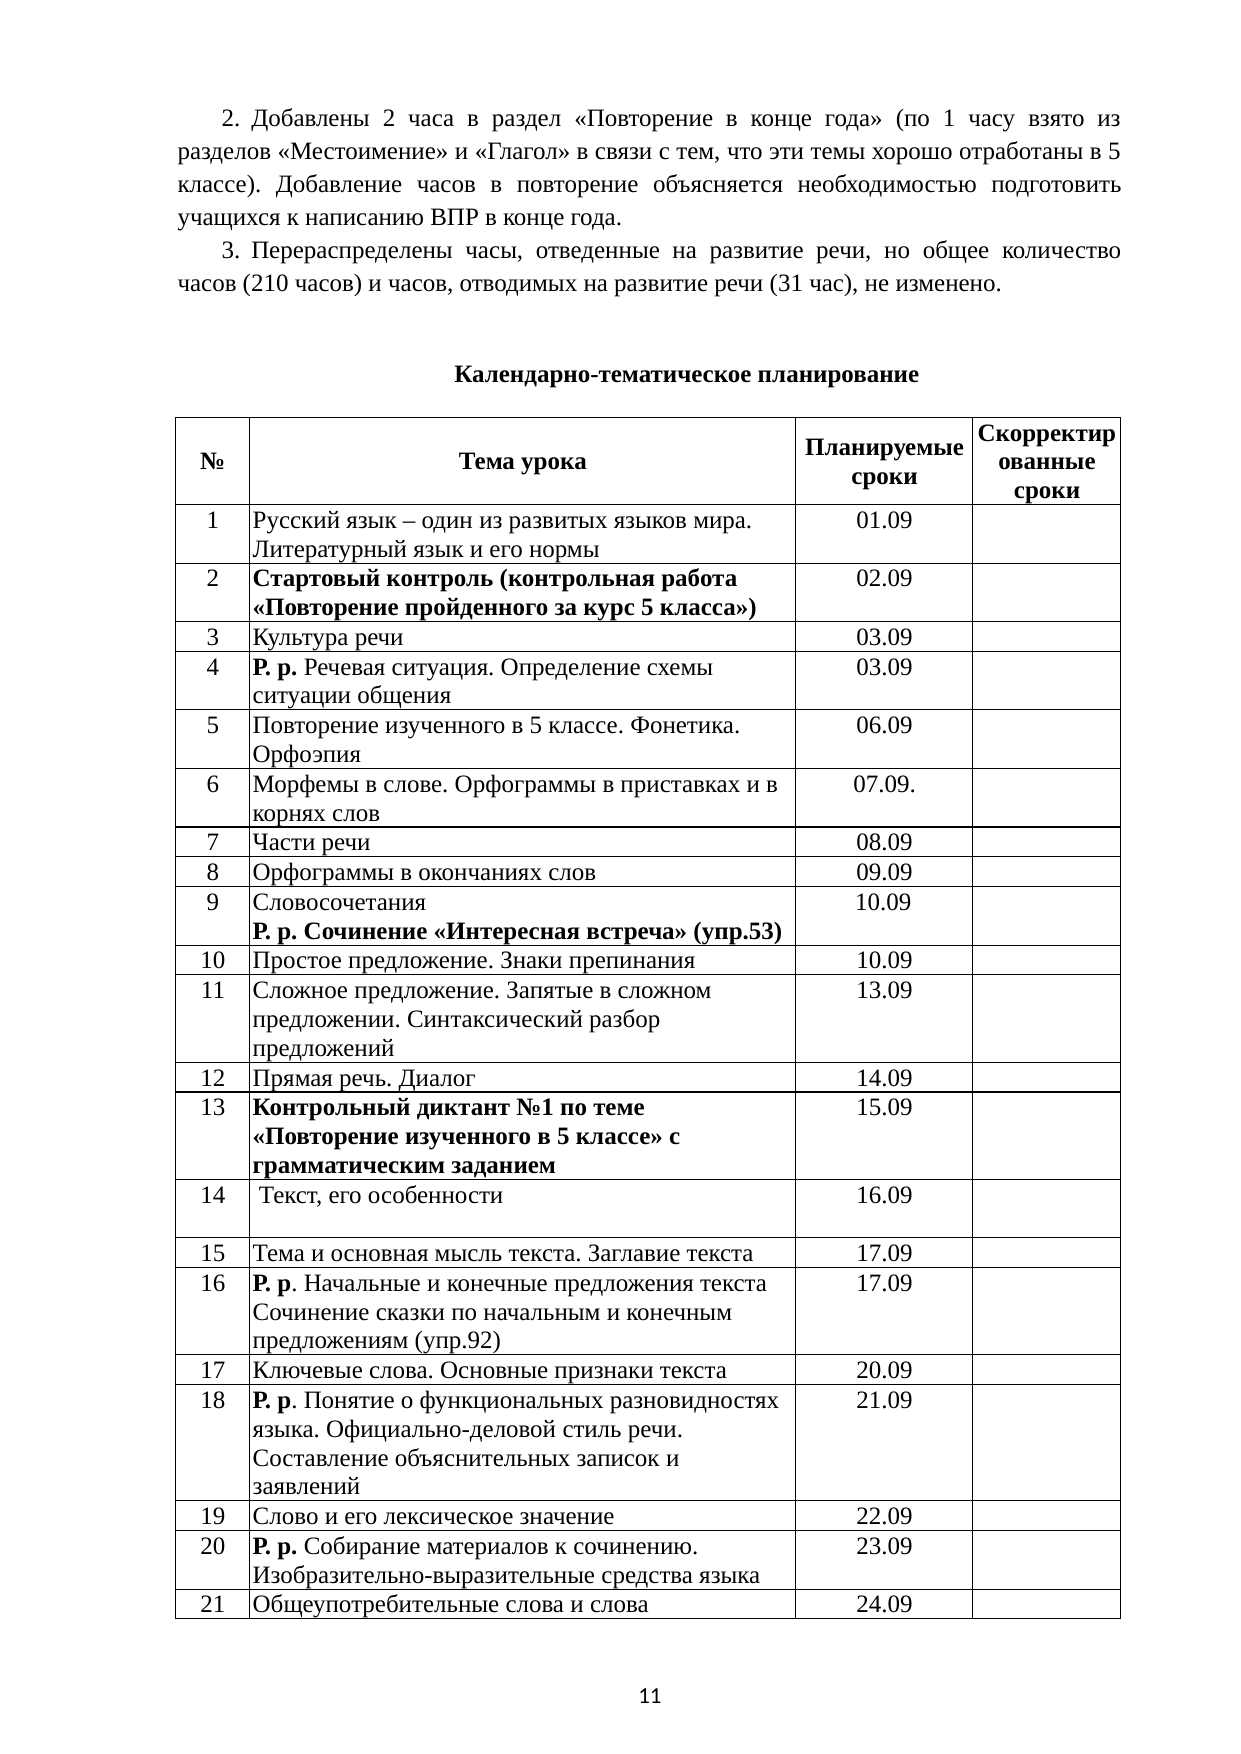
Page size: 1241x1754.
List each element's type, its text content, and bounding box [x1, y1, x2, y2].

table_cell Стартовый контроль (контрольная работа «Повторение пройденного за курс 5 класса») [250, 564, 795, 621]
table_cell Текст, его особенности [250, 1180, 795, 1237]
table_cell 24.09 [796, 1590, 972, 1618]
text Календарно-тематическое планирование [177, 359, 1122, 388]
table_cell [973, 564, 1120, 621]
table_cell 01.09 [796, 505, 972, 562]
table_cell 2 [176, 564, 249, 621]
table_cell Русский язык – один из развитых языков мира. Литературный язык и его нормы [250, 505, 795, 562]
table_cell Прямая речь. Диалог [250, 1063, 795, 1091]
table_cell [973, 828, 1120, 856]
table_cell Р. р. Собирание материалов к сочинению. Изобразительно-выразительные средства языка [250, 1531, 795, 1588]
table_cell 19 [176, 1501, 249, 1530]
table_cell Морфемы в слове. Орфограммы в приставках и в корнях слов [250, 769, 795, 826]
table_cell Р. р. Понятие о функциональных разновидностях языка. Официально-деловой стиль речи. Составление объяснительных записок и заявлений [250, 1385, 795, 1500]
table_cell [973, 887, 1120, 944]
table_cell 1 [176, 505, 249, 562]
table_header Планируемые сроки [796, 418, 972, 504]
table_cell [973, 622, 1120, 651]
table_cell Контрольный диктант №1 по теме «Повторение изученного в 5 классе» с грамматическим заданием [250, 1093, 795, 1179]
table_cell [973, 1531, 1120, 1588]
table_cell Сложное предложение. Запятые в сложном предложении. Синтаксический разбор предложений [250, 975, 795, 1062]
table_cell [973, 1238, 1120, 1267]
table_cell 13 [176, 1093, 249, 1179]
table_cell 18 [176, 1385, 249, 1500]
table_cell Р. р. Начальные и конечные предложения текста Сочинение сказки по начальным и конечным предложениям (упр.92) [250, 1268, 795, 1354]
table_cell 23.09 [796, 1531, 972, 1588]
table_cell 21.09 [796, 1385, 972, 1500]
table_cell Части речи [250, 828, 795, 856]
table_header № [176, 418, 249, 504]
table_cell 17 [176, 1355, 249, 1384]
table_cell 09.09 [796, 857, 972, 886]
table_cell Ключевые слова. Основные признаки текста [250, 1355, 795, 1384]
table_cell [973, 1180, 1120, 1237]
table_cell 12 [176, 1063, 249, 1091]
table_cell 11 [176, 975, 249, 1062]
table_cell Повторение изученного в 5 классе. Фонетика. Орфоэпия [250, 710, 795, 768]
table_cell Простое предложение. Знаки препинания [250, 946, 795, 974]
table_cell [973, 1063, 1120, 1091]
table_cell [973, 710, 1120, 768]
table_cell 16.09 [796, 1180, 972, 1237]
table_cell 08.09 [796, 828, 972, 856]
table_cell 17.09 [796, 1268, 972, 1354]
table_cell 3 [176, 622, 249, 651]
table_cell 02.09 [796, 564, 972, 621]
table_cell 20.09 [796, 1355, 972, 1384]
table_cell 5 [176, 710, 249, 768]
table_cell [973, 1385, 1120, 1500]
table_cell [973, 1093, 1120, 1179]
table_cell 03.09 [796, 622, 972, 651]
table_cell [973, 1268, 1120, 1354]
table_cell 17.09 [796, 1238, 972, 1267]
table_cell Культура речи [250, 622, 795, 651]
table_cell 10 [176, 946, 249, 974]
table_cell [973, 1501, 1120, 1530]
table_cell Слово и его лексическое значение [250, 1501, 795, 1530]
table_cell 7 [176, 828, 249, 856]
table_cell 9 [176, 887, 249, 944]
list Добавлены 2 часа в раздел «Повторение в конце года» (по 1 часу взято из разделов «Местоимение» и «Глагол» в связи с тем, что эти темы хорошо отработаны в 5 классе). Добавление часов в повторение объясняется необходимостью подготовить учащихся к написанию ВПР в конце года. [177, 103, 1122, 231]
table_cell 06.09 [796, 710, 972, 768]
table_cell [973, 946, 1120, 974]
table_cell [973, 769, 1120, 826]
table_cell 21 [176, 1590, 249, 1618]
table_header Тема урока [250, 418, 795, 504]
table_cell [973, 857, 1120, 886]
table_cell Словосочетания Р. р. Сочинение «Интересная встреча» (упр.53) [250, 887, 795, 944]
table_cell 4 [176, 652, 249, 709]
table_cell 22.09 [796, 1501, 972, 1530]
table_cell [973, 505, 1120, 562]
table_cell 13.09 [796, 975, 972, 1062]
table_cell 15.09 [796, 1093, 972, 1179]
table_cell Орфограммы в окончаниях слов [250, 857, 795, 886]
table_cell 14 [176, 1180, 249, 1237]
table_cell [250, 1590, 795, 1618]
list Перераспределены часы, отведенные на развитие речи, но общее количество часов (210 часов) и часов, отводимых на развитие речи (31 час), не изменено. [177, 236, 1122, 297]
table_cell [973, 652, 1120, 709]
table_cell 6 [176, 769, 249, 826]
table_cell 8 [176, 857, 249, 886]
table_header Скорректированные сроки [973, 418, 1120, 504]
table_cell 10.09 [796, 946, 972, 974]
table_cell 20 [176, 1531, 249, 1588]
table_cell [973, 975, 1120, 1062]
table_cell [973, 1590, 1120, 1618]
table_cell 14.09 [796, 1063, 972, 1091]
table_cell 16 [176, 1268, 249, 1354]
table_cell 03.09 [796, 652, 972, 709]
table_cell 10.09 [796, 887, 972, 944]
table_cell [973, 1355, 1120, 1384]
table_cell 07.09. [796, 769, 972, 826]
table_cell 15 [176, 1238, 249, 1267]
table_cell Р. р. Речевая ситуация. Определение схемы ситуации общения [250, 652, 795, 709]
table_cell Тема и основная мысль текста. Заглавие текста [250, 1238, 795, 1267]
